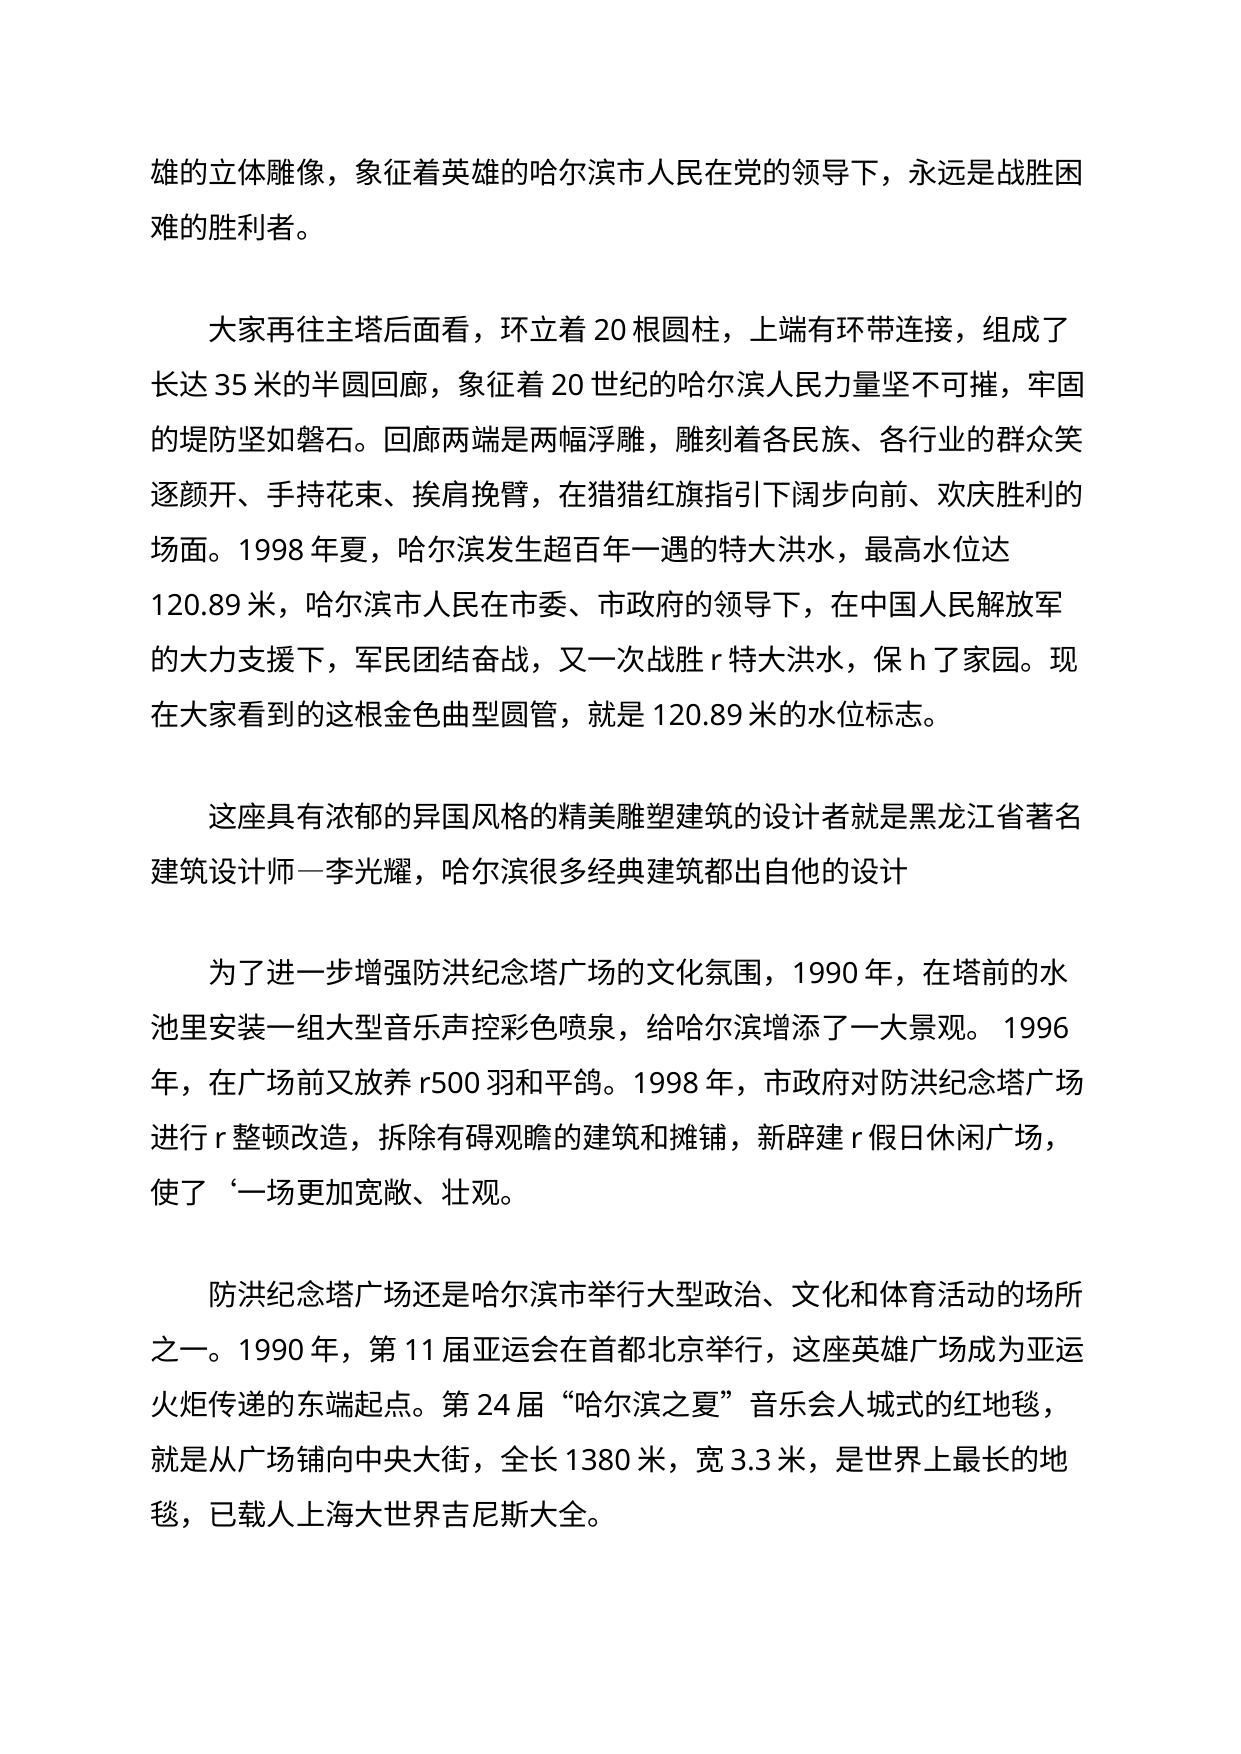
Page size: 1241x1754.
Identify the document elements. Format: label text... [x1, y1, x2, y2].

text 这座具有浓郁的异国风格的精美雕塑建筑的设计者就是黑龙江省著名建筑设计师—李光耀，哈尔滨很多经典建筑都出自他的设计 [150, 793, 1090, 891]
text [150, 150, 1090, 247]
text 大家再往主塔后面看，环立着20根圆柱，上端有环带连接，组成了长达35米的半圆回廊，象征着20世纪的哈尔滨人民力量坚不可摧，牢固的堤防坚如磐石。回廊两端是两幅浮雕，雕刻着各民族、各行业的群众笑逐颜开、手持花束、挨肩挽臂，在猎猎红旗指引下阔步向前、欢庆胜利的场面。1998年夏，哈尔滨发生超百年一遇的特大洪水，最高水位达120.89米，哈尔滨市人民在市委、市政府的领导下，在中国人民解放军的大力支援下，军民团结奋战，又一次战胜r特大洪水，保h了家园。现在大家看到的这根金色曲型圆管，就是120.89米的水位标志。 [150, 307, 1090, 734]
text 防洪纪念塔广场还是哈尔滨市举行大型政治、文化和体育活动的场所之一。1990年，第11届亚运会在首都北京举行，这座英雄广场成为亚运火炬传递的东端起点。第24届“哈尔滨之夏”音乐会人城式的红地毯，就是从广场铺向中央大街，全长1380米，宽3.3米，是世界上最长的地毯，已载人上海大世界吉尼斯大全。 [150, 1272, 1090, 1534]
text 为了进一步增强防洪纪念塔广场的文化氛围，1990年，在塔前的水池里安装一组大型音乐声控彩色喷泉，给哈尔滨增添了一大景观。 1996年，在广场前又放养r500羽和平鸽。1998年，市政府对防洪纪念塔广场进行r整顿改造，拆除有碍观瞻的建筑和摊铺，新辟建r假日休闲广场，使了‘一场更加宽敞、壮观。 [150, 950, 1090, 1212]
